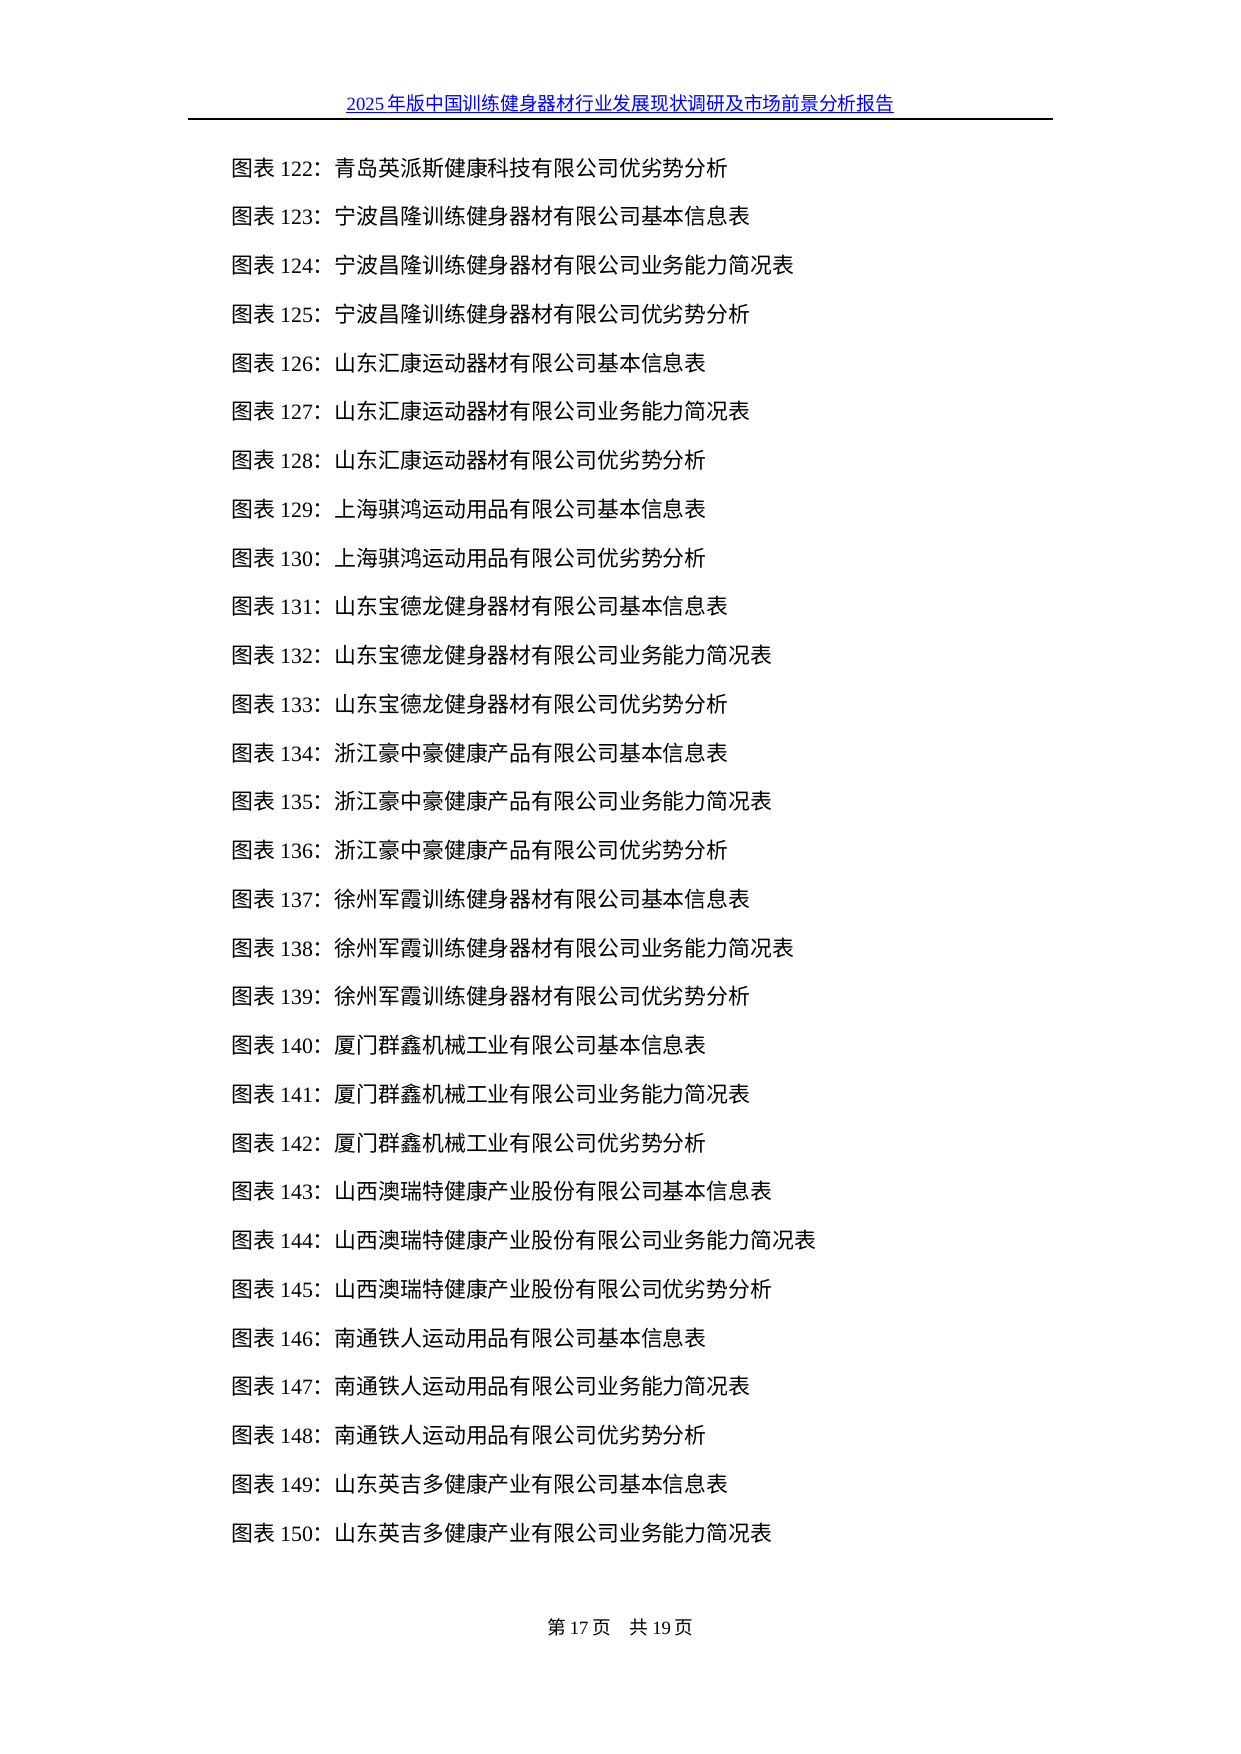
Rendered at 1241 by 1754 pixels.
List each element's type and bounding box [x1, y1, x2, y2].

text [187, 150, 1053, 1548]
